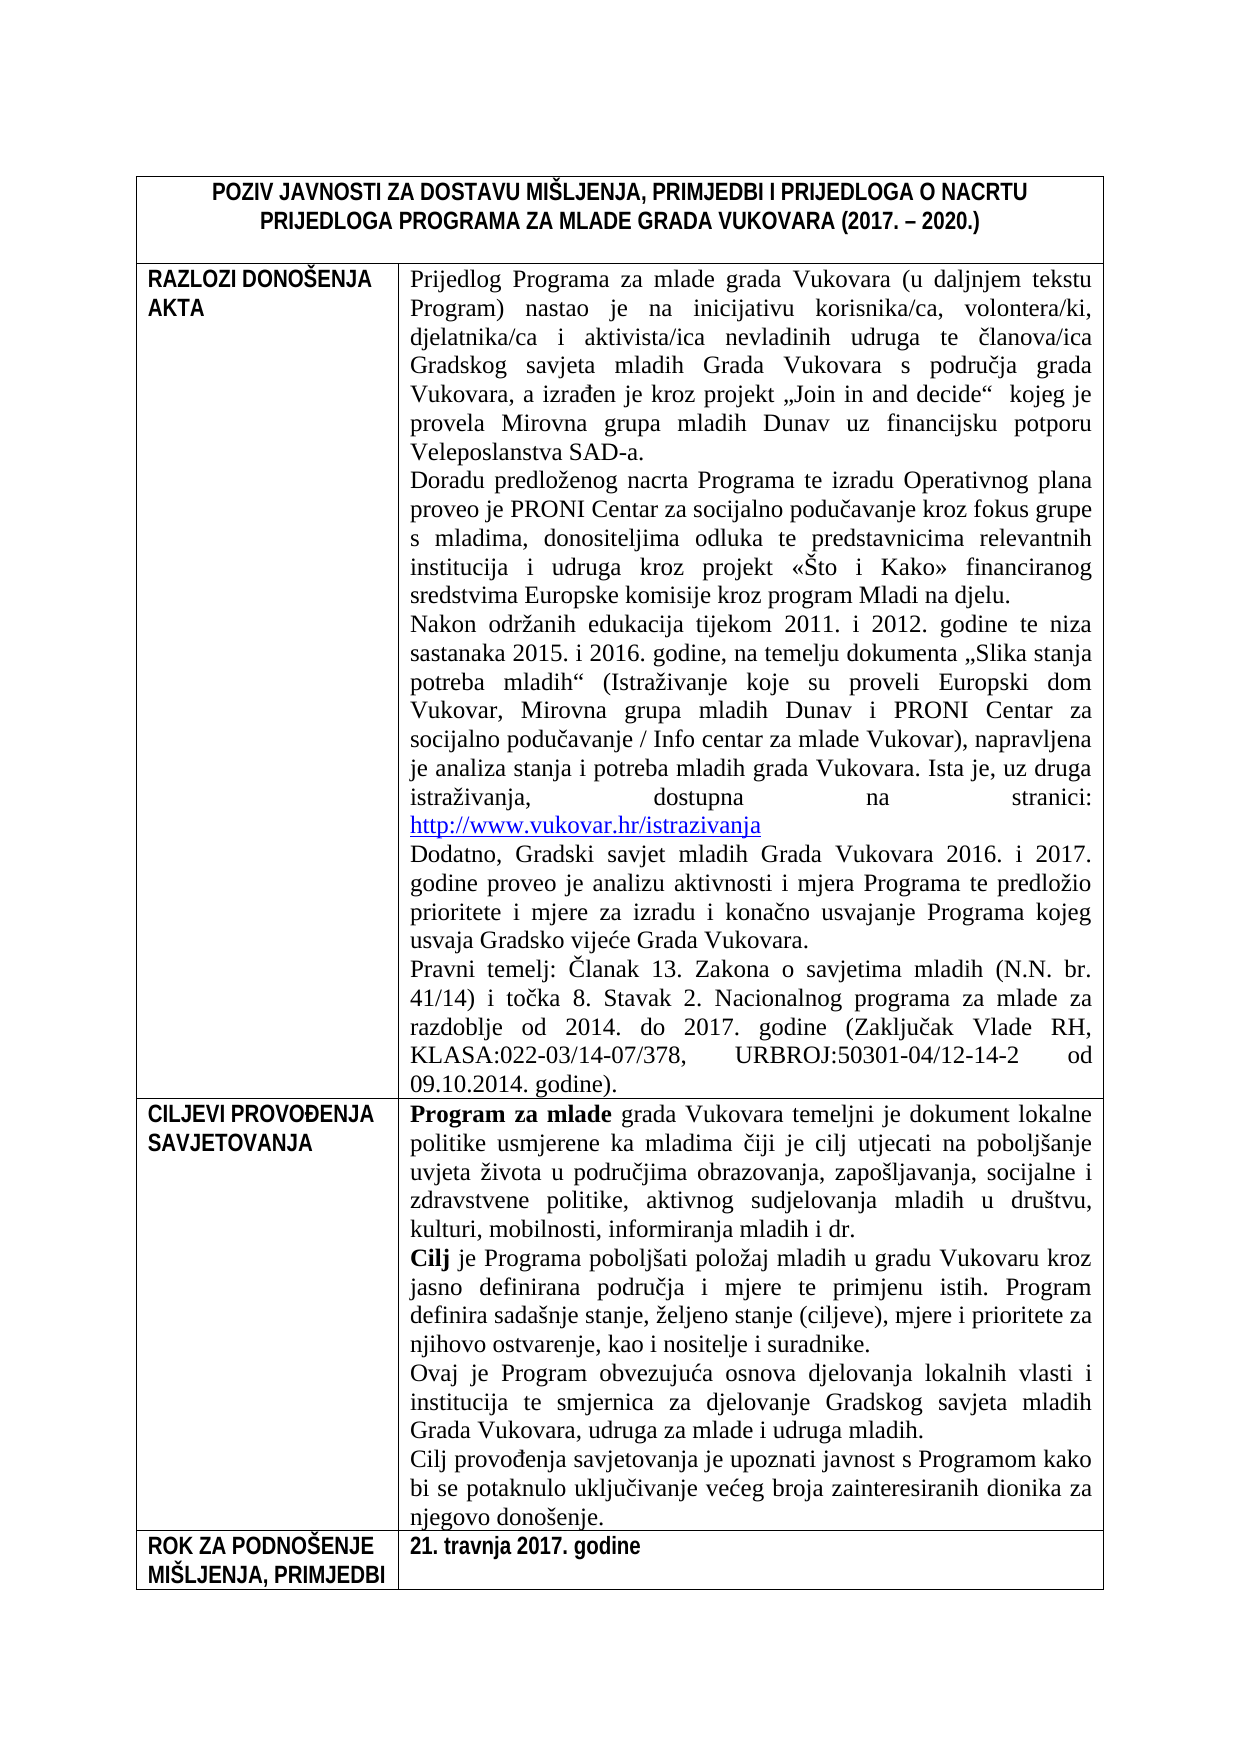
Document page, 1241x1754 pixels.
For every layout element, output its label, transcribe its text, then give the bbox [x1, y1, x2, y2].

table_cell Prijedlog Programa za mlade grada Vukovara (u daljnjem tekstu Program) nastao je na inicijativu korisnika/ca, volontera/ki, djelatnika/ca i aktivista/ica nevladinih udruga te članova/ica Gradskog savjeta mladih Grada Vukovara s područja grada Vukovara, a izrađen je kroz projekt „Join in and decide“ kojeg je provela Mirovna grupa mladih Dunav uz financijsku potporu Veleposlanstva SAD-a. Doradu predloženog nacrta Programa te izradu Operativnog plana proveo je PRONI Centar za socijalno podučavanje kroz fokus grupe s mladima, donositeljima odluka te predstavnicima relevantnih institucija i udruga kroz projekt «Što i Kako» financiranog sredstvima Europske komisije kroz program Mladi na djelu. Nakon održanih edukacija tijekom 2011. i 2012. godine te niza sastanaka 2015. i 2016. godine, na temelju dokumenta „Slika stanja potreba mladih“ (Istraživanje koje su proveli Europski dom Vukovar, Mirovna grupa mladih Dunav i PRONI Centar za socijalno podučavanje / Info centar za mlade Vukovar), napravljena je analiza stanja i potreba mladih grada Vukovara. Ista je, uz druga istraživanja, dostupna na stranici: http://www.vukovar.hr/istrazivanja Dodatno, Gradski savjet mladih Grada Vukovara 2016. i 2017. godine proveo je analizu aktivnosti i mjera Programa te predložio prioritete i mjere za izradu i konačno usvajanje Programa kojeg usvaja Gradsko vijeće Grada Vukovara. Pravni temelj: Članak 13. Zakona o savjetima mladih (N.N. br. 41/14) i točka 8. Stavak 2. Nacionalnog programa za mlade za razdoblje od 2014. do 2017. godine (Zaključak Vlade RH, KLASA:022-03/14-07/378, URBROJ:50301-04/12-14-2 od 09.10.2014. godine). [399, 264, 1103, 1098]
table_cell RAZLOZI DONOŠENJA AKTA [137, 264, 398, 1098]
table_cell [137, 1531, 398, 1589]
table_header POZIV JAVNOSTI ZA DOSTAVU MIŠLJENJA, PRIMJEDBI I PRIJEDLOGA O NACRTU PRIJEDLOGA PROGRAMA ZA MLADE GRADA VUKOVARA (2017. – 2020.) [137, 177, 1103, 263]
table_cell CILJEVI PROVOĐENJA SAVJETOVANJA [137, 1099, 398, 1530]
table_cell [399, 1531, 1103, 1589]
table_cell Program za mlade grada Vukovara temeljni je dokument lokalne politike usmjerene ka mladima čiji je cilj utjecati na poboljšanje uvjeta života u područjima obrazovanja, zapošljavanja, socijalne i zdravstvene politike, aktivnog sudjelovanja mladih u društvu, kulturi, mobilnosti, informiranja mladih i dr. Cilj je Programa poboljšati položaj mladih u gradu Vukovaru kroz jasno definirana područja i mjere te primjenu istih. Program definira sadašnje stanje, željeno stanje (ciljeve), mjere i prioritete za njihovo ostvarenje, kao i nositelje i suradnike. Ovaj je Program obvezujuća osnova djelovanja lokalnih vlasti i institucija te smjernica za djelovanje Gradskog savjeta mladih Grada Vukovara, udruga za mlade i udruga mladih. Cilj provođenja savjetovanja je upoznati javnost s Programom kako bi se potaknulo uključivanje većeg broja zainteresiranih dionika za njegovo donošenje. [399, 1099, 1103, 1530]
